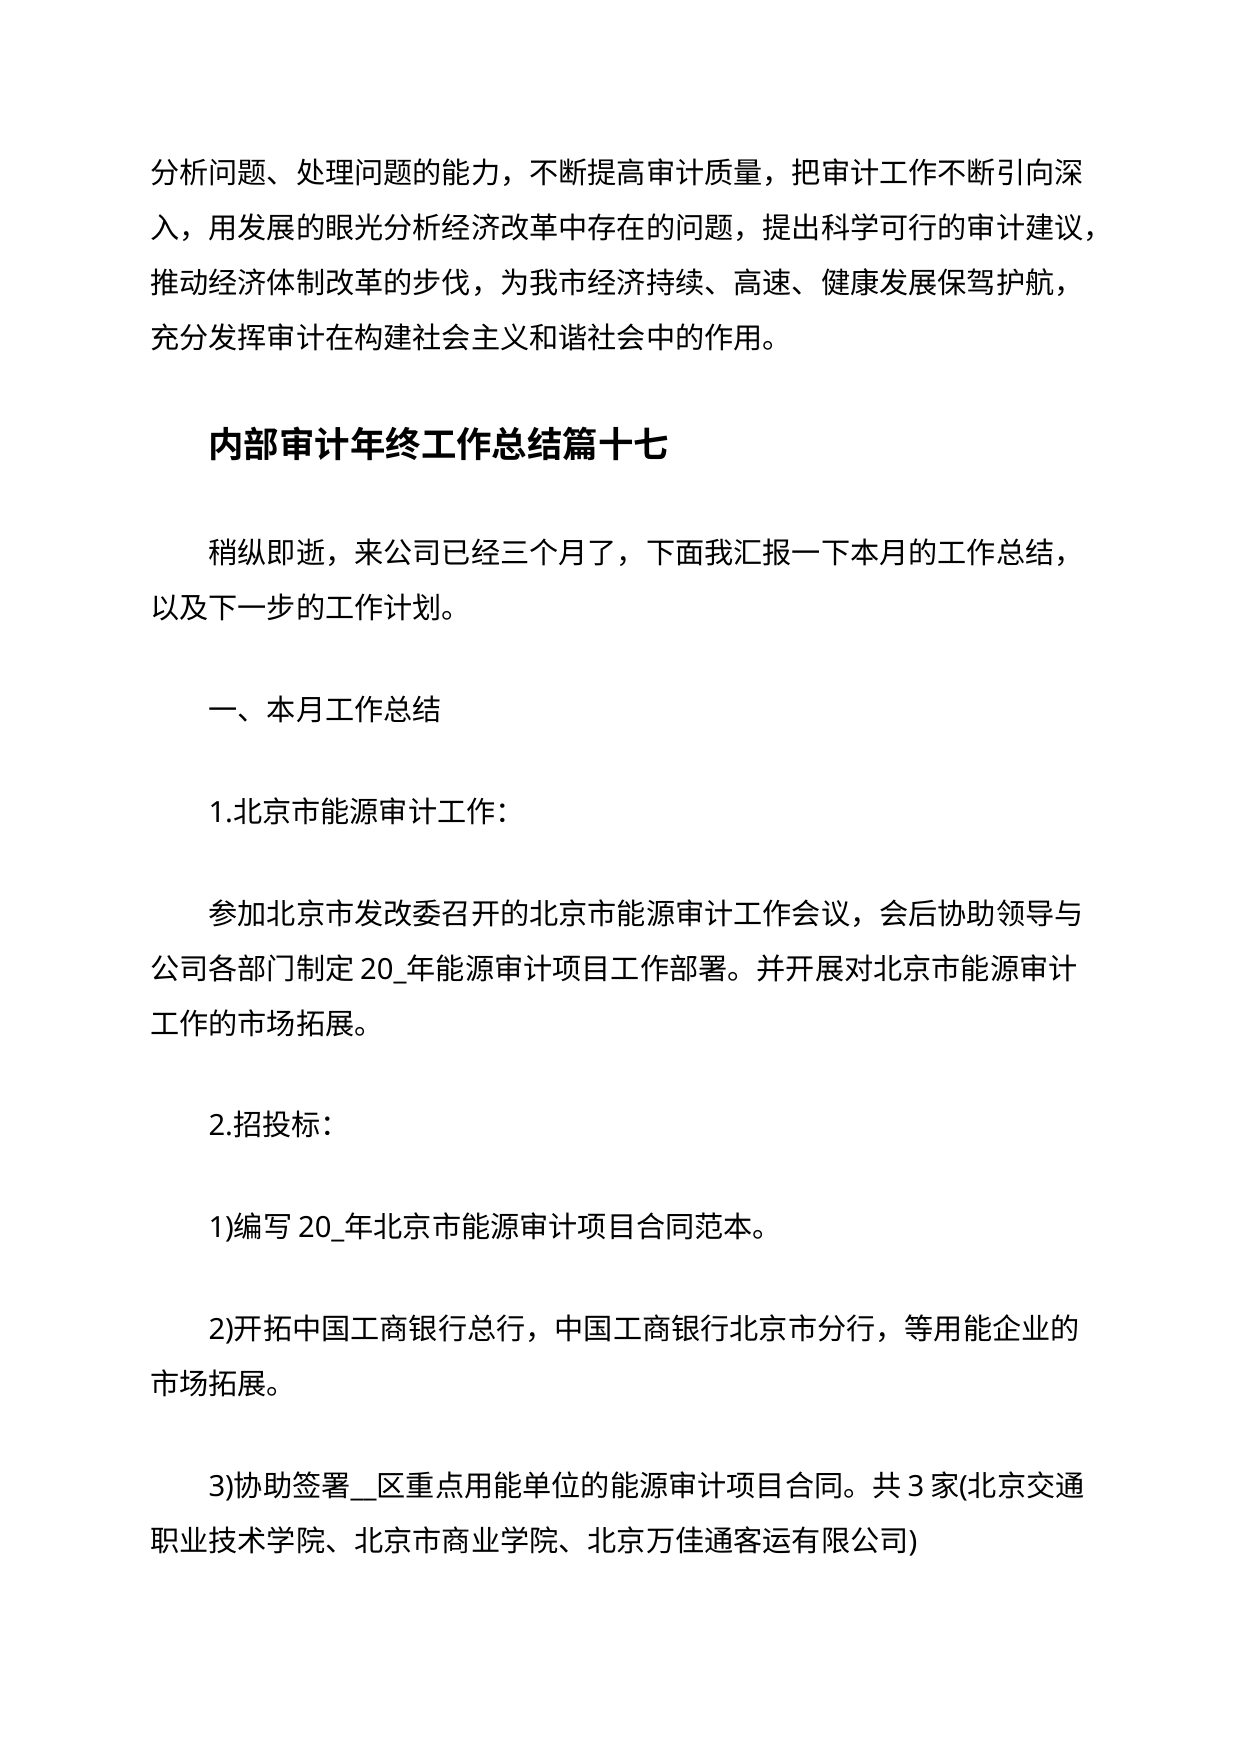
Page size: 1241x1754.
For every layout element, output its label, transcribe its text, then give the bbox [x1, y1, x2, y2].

text 1.北京市能源审计工作： [150, 788, 1090, 831]
text 2.招投标： [150, 1102, 1090, 1144]
text 一、本月工作总结 [150, 687, 1090, 729]
text 3)协助签署__区重点用能单位的能源审计项目合同。共3家(北京交通职业技术学院、北京市商业学院、北京万佳通客运有限公司) [150, 1463, 1090, 1560]
text 参加北京市发改委召开的北京市能源审计工作会议，会后协助领导与公司各部门制定20_年能源审计项目工作部署。并开展对北京市能源审计工作的市场拓展。 [150, 890, 1090, 1042]
text 内部审计年终工作总结篇十七 [150, 416, 1090, 468]
text 稍纵即逝，来公司已经三个月了，下面我汇报一下本月的工作总结，以及下一步的工作计划。 [150, 530, 1090, 627]
text 1)编写20_年北京市能源审计项目合同范本。 [150, 1204, 1090, 1246]
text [150, 150, 1090, 357]
text 2)开拓中国工商银行总行，中国工商银行北京市分行，等用能企业的市场拓展。 [150, 1306, 1090, 1403]
